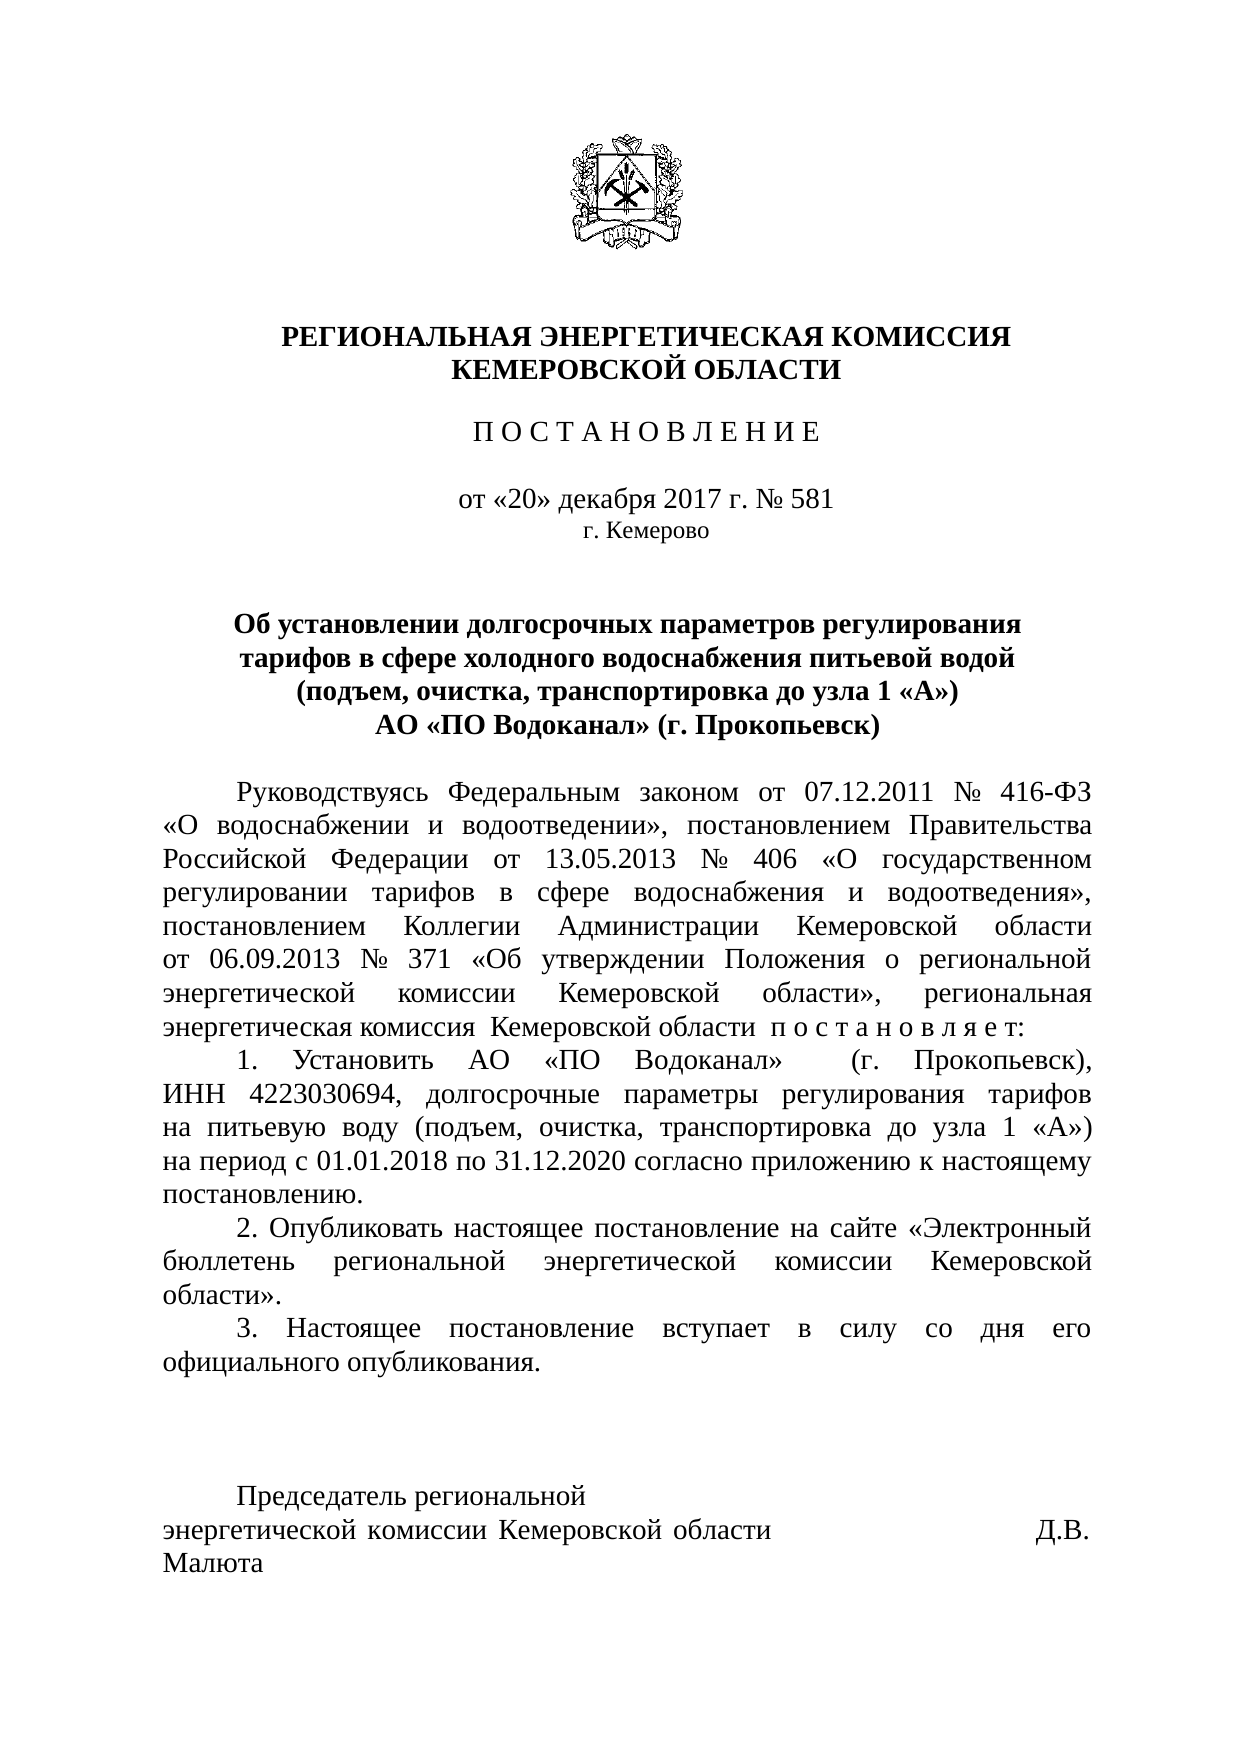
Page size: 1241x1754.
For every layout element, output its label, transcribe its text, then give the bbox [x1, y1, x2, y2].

subtitle РЕГИОНАЛЬНАЯ ЭНЕРГЕТИЧЕСКАЯ КОМИССИЯ [200, 319, 1092, 352]
text (подъем, очистка, транспортировка до узла 1 «А») [162, 673, 1092, 707]
text Руководствуясь Федеральным законом от 07.12.2011 № 416-ФЗ «О водоснабжении и водоотведении», постановлением Правительства Российской Федерации от 13.05.2013 № 406 «О государственном регулировании тарифов в сфере водоснабжения и водоотведения», постановлением Коллегии Администрации Кемеровской области от 06.09.2013 № 371 «Об утверждении Положения о региональной энергетической комиссии Кемеровской области», региональная энергетическая комиссия Кемеровской области п о с т а н о в л я е т: [162, 774, 1092, 1042]
picture [568, 132, 687, 252]
text энергетической комиссии Кемеровской области Д.В. Малюта [162, 1512, 1092, 1579]
text Председатель региональной [162, 1478, 1092, 1512]
subtitle КЕМЕРОВСКОЙ ОБЛАСТИ [200, 352, 1092, 386]
subtitle П О С Т А Н О В Л Е Н И Е [200, 414, 1092, 448]
text 2. Опубликовать настоящее постановление на сайте «Электронный бюллетень региональной энергетической комиссии Кемеровской области». [162, 1210, 1092, 1311]
text г. Кемерово [200, 515, 1092, 544]
text АО «ПО Водоканал» (г. Прокопьевск) [162, 707, 1092, 740]
text Об установлении долгосрочных параметров регулирования [162, 606, 1092, 640]
text тарифов в сфере холодного водоснабжения питьевой водой [162, 640, 1092, 673]
text 1. Установить АО «ПО Водоканал» (г. Прокопьевск), ИНН 4223030694, долгосрочные параметры регулирования тарифов на питьевую воду (подъем, очистка, транспортировка до узла 1 «А») на период с 01.01.2018 по 31.12.2020 согласно приложению к настоящему постановлению. [162, 1042, 1092, 1210]
text 3. Настоящее постановление вступает в силу со дня его официального опубликования. [162, 1311, 1092, 1378]
text от «20» декабря 2017 г. № 581 [200, 482, 1092, 515]
